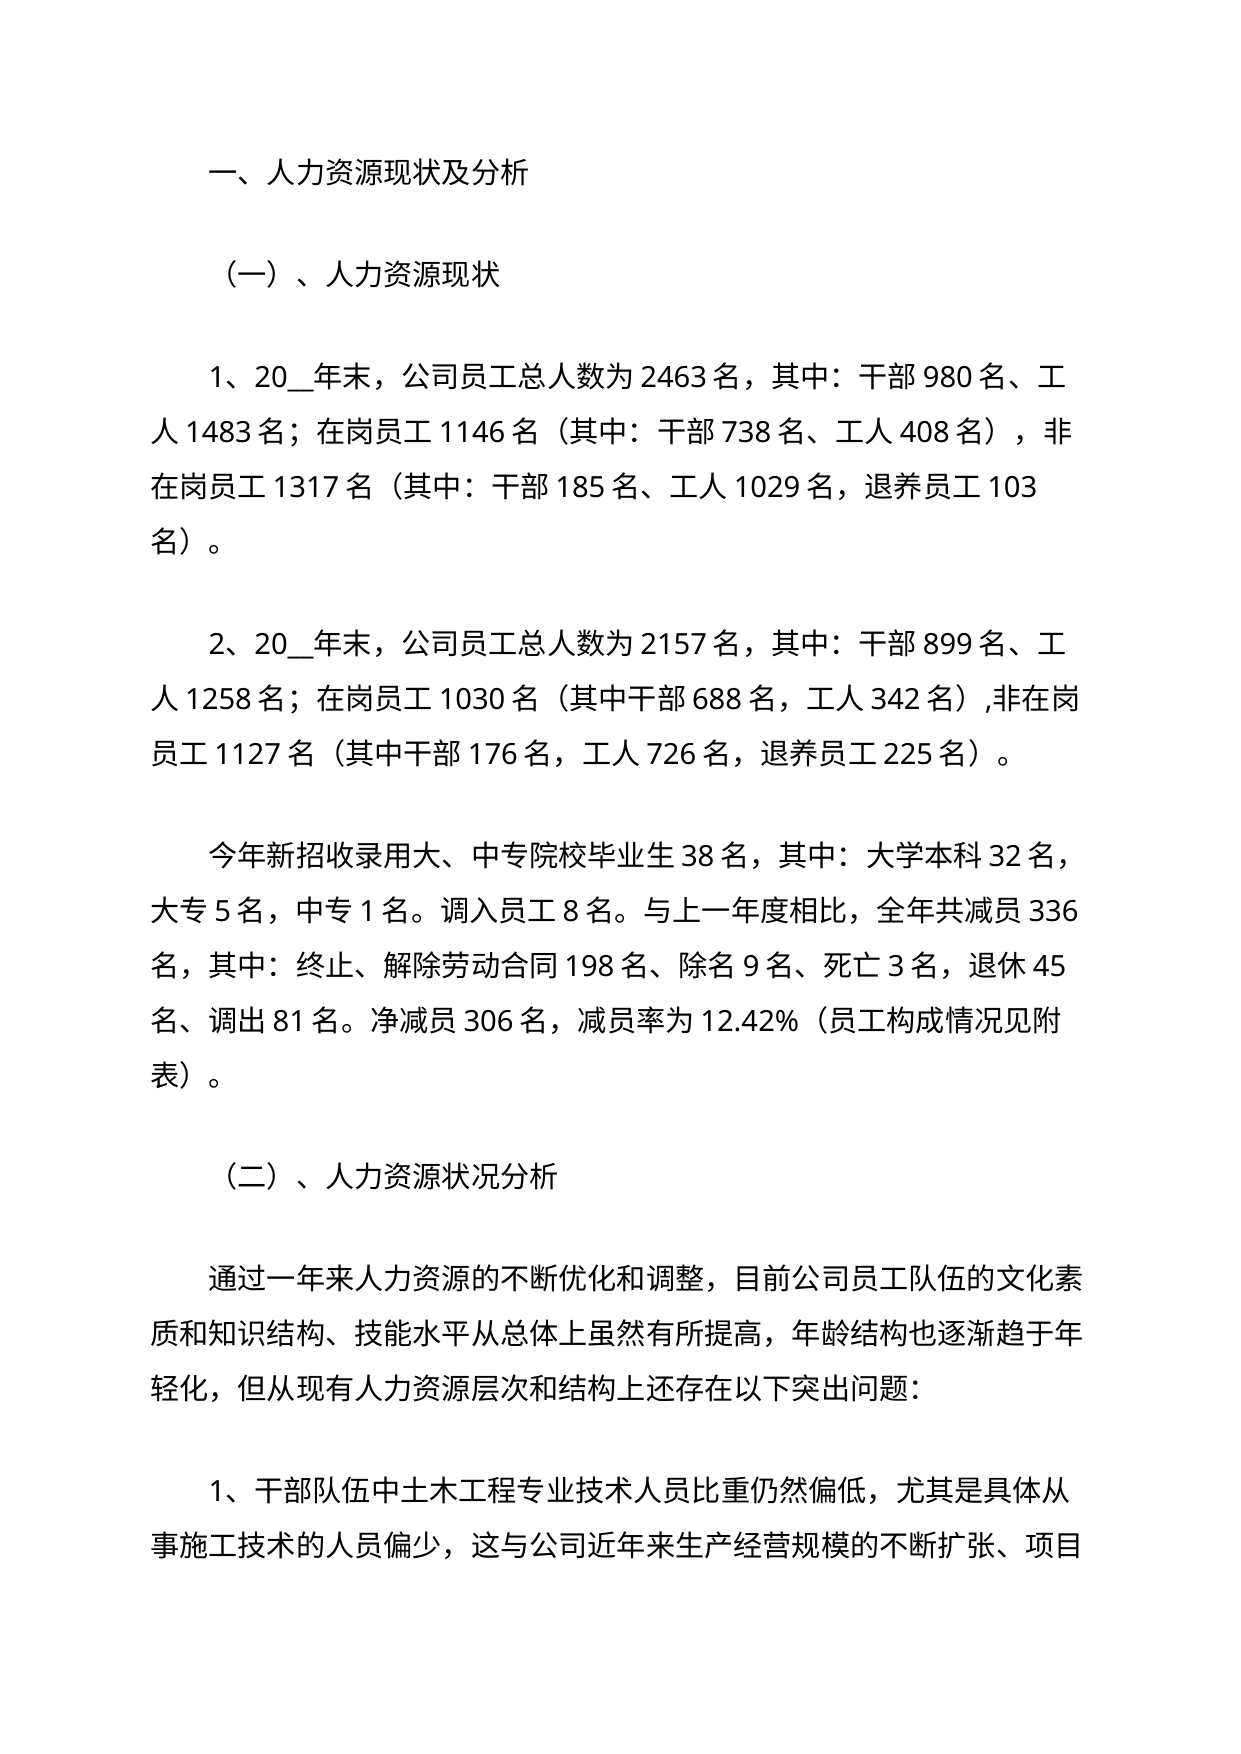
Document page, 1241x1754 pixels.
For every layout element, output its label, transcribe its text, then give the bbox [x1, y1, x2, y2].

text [150, 1467, 1090, 1565]
text 1、20__年末，公司员工总人数为2463名，其中：干部980名、工人1483名；在岗员工1146名（其中：干部738名、工人408名），非在岗员工1317名（其中：干部185名、工人1029名，退养员工103名）。 [150, 353, 1090, 561]
text 一、人力资源现状及分析 [150, 150, 1090, 192]
text （二）、人力资源状况分析 [150, 1154, 1090, 1196]
text 通过一年来人力资源的不断优化和调整，目前公司员工队伍的文化素质和知识结构、技能水平从总体上虽然有所提高，年龄结构也逐渐趋于年轻化，但从现有人力资源层次和结构上还存在以下突出问题： [150, 1256, 1090, 1408]
text 今年新招收录用大、中专院校毕业生38名，其中：大学本科32名，大专5名，中专1名。调入员工8名。与上一年度相比，全年共减员336名，其中：终止、解除劳动合同198名、除名9名、死亡3名，退休45名、调出81名。净减员306名，减员率为12.42%（员工构成情况见附表）。 [150, 832, 1090, 1094]
text （一）、人力资源现状 [150, 252, 1090, 294]
text 2、20__年末，公司员工总人数为2157名，其中：干部899名、工人1258名；在岗员工1030名（其中干部688名，工人342名）,非在岗员工1127名（其中干部176名，工人726名，退养员工225名）。 [150, 620, 1090, 773]
